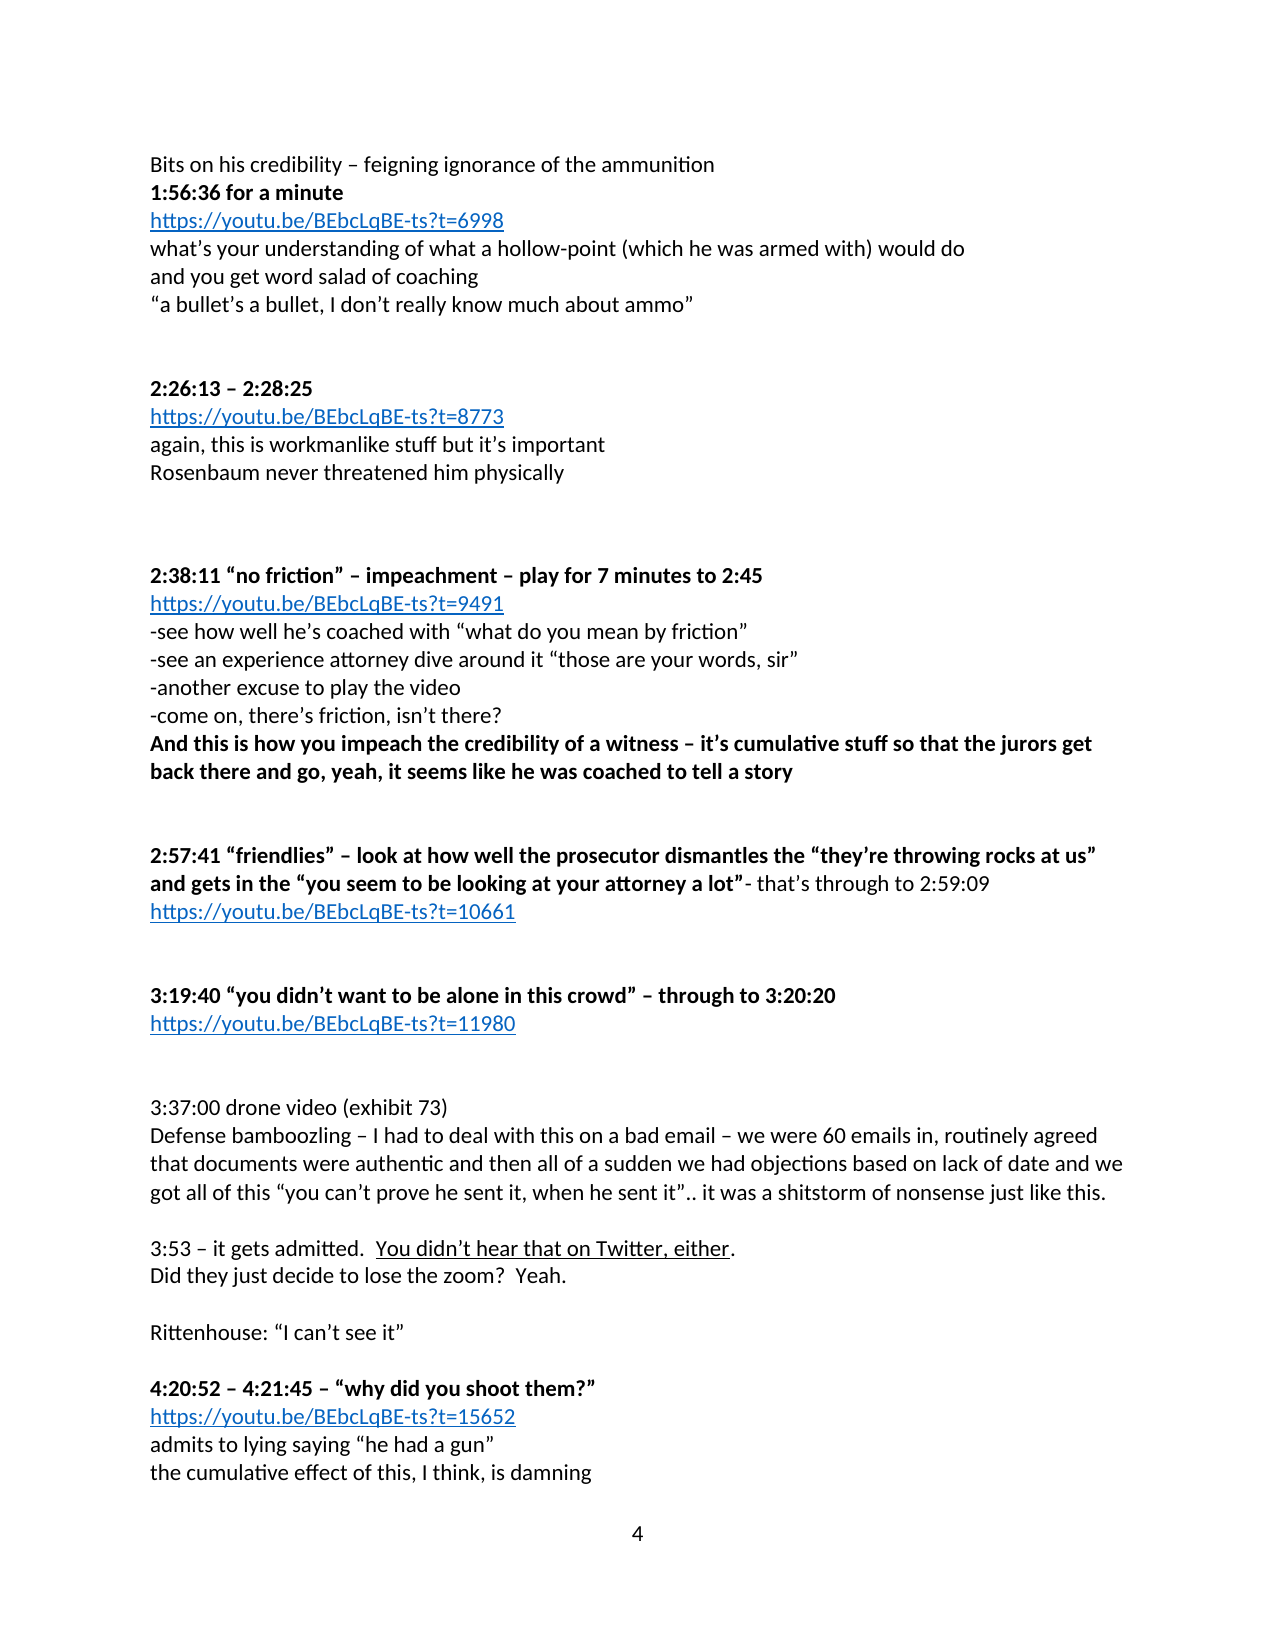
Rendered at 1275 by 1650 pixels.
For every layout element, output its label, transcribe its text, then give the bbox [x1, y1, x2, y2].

text 1:56:36 for a minute [150, 178, 1125, 206]
text Did they just decide to lose the zoom? Yeah. [150, 1262, 1125, 1290]
text 4:20:52 – 4:21:45 – “why did you shoot them?” [150, 1374, 1125, 1402]
text 2:38:11 “no friction” – impeachment – play for 7 minutes to 2:45 [150, 561, 1125, 589]
text the cumulative effect of this, I think, is damning [150, 1458, 1125, 1486]
text and you get word salad of coaching [150, 262, 1125, 290]
text 3:19:40 “you didn’t want to be alone in this crowd” – through to 3:20:20 [150, 981, 1125, 1009]
text https://youtu.be/BEbcLqBE-ts?t=15652 [150, 1402, 1125, 1430]
text 2:26:13 – 2:28:25 [150, 374, 1125, 402]
text https://youtu.be/BEbcLqBE-ts?t=11980 [150, 1009, 1125, 1037]
text -come on, there’s friction, isn’t there? [150, 701, 1125, 729]
text Defense bamboozling – I had to deal with this on a bad email – we were 60 emails in, routinely agreed that documents were authentic and then all of a sudden we had objections based on lack of date and we got all of this “you can’t prove he sent it, when he sent it”.. it was a shitstorm of nonsense just like this. [150, 1122, 1125, 1206]
text -see how well he’s coached with “what do you mean by friction” [150, 617, 1125, 645]
text 3:53 – it gets admitted. You didn’t hear that on Twitter, either. [150, 1234, 1125, 1262]
text Rittenhouse: “I can’t see it” [150, 1318, 1125, 1346]
text “a bullet’s a bullet, I don’t really know much about ammo” [150, 290, 1125, 318]
text https://youtu.be/BEbcLqBE-ts?t=9491 [150, 589, 1125, 617]
text what’s your understanding of what a hollow-point (which he was armed with) would do [150, 234, 1125, 262]
text Rosenbaum never threatened him physically [150, 458, 1125, 486]
text Bits on his credibility – feigning ignorance of the ammunition [150, 150, 1125, 178]
text https://youtu.be/BEbcLqBE-ts?t=10661 [150, 897, 1125, 925]
text -another excuse to play the video [150, 673, 1125, 701]
text -see an experience attorney dive around it “those are your words, sir” [150, 645, 1125, 673]
text admits to lying saying “he had a gun” [150, 1430, 1125, 1458]
text 2:57:41 “friendlies” – look at how well the prosecutor dismantles the “they’re throwing rocks at us” and gets in the “you seem to be looking at your attorney a lot”- that’s through to 2:59:09 [150, 841, 1125, 897]
text again, this is workmanlike stuff but it’s important [150, 430, 1125, 458]
text https://youtu.be/BEbcLqBE-ts?t=6998 [150, 206, 1125, 234]
text And this is how you impeach the credibility of a witness – it’s cumulative stuff so that the jurors get back there and go, yeah, it seems like he was coached to tell a story [150, 729, 1125, 785]
text 3:37:00 drone video (exhibit 73) [150, 1093, 1125, 1122]
text https://youtu.be/BEbcLqBE-ts?t=8773 [150, 402, 1125, 430]
